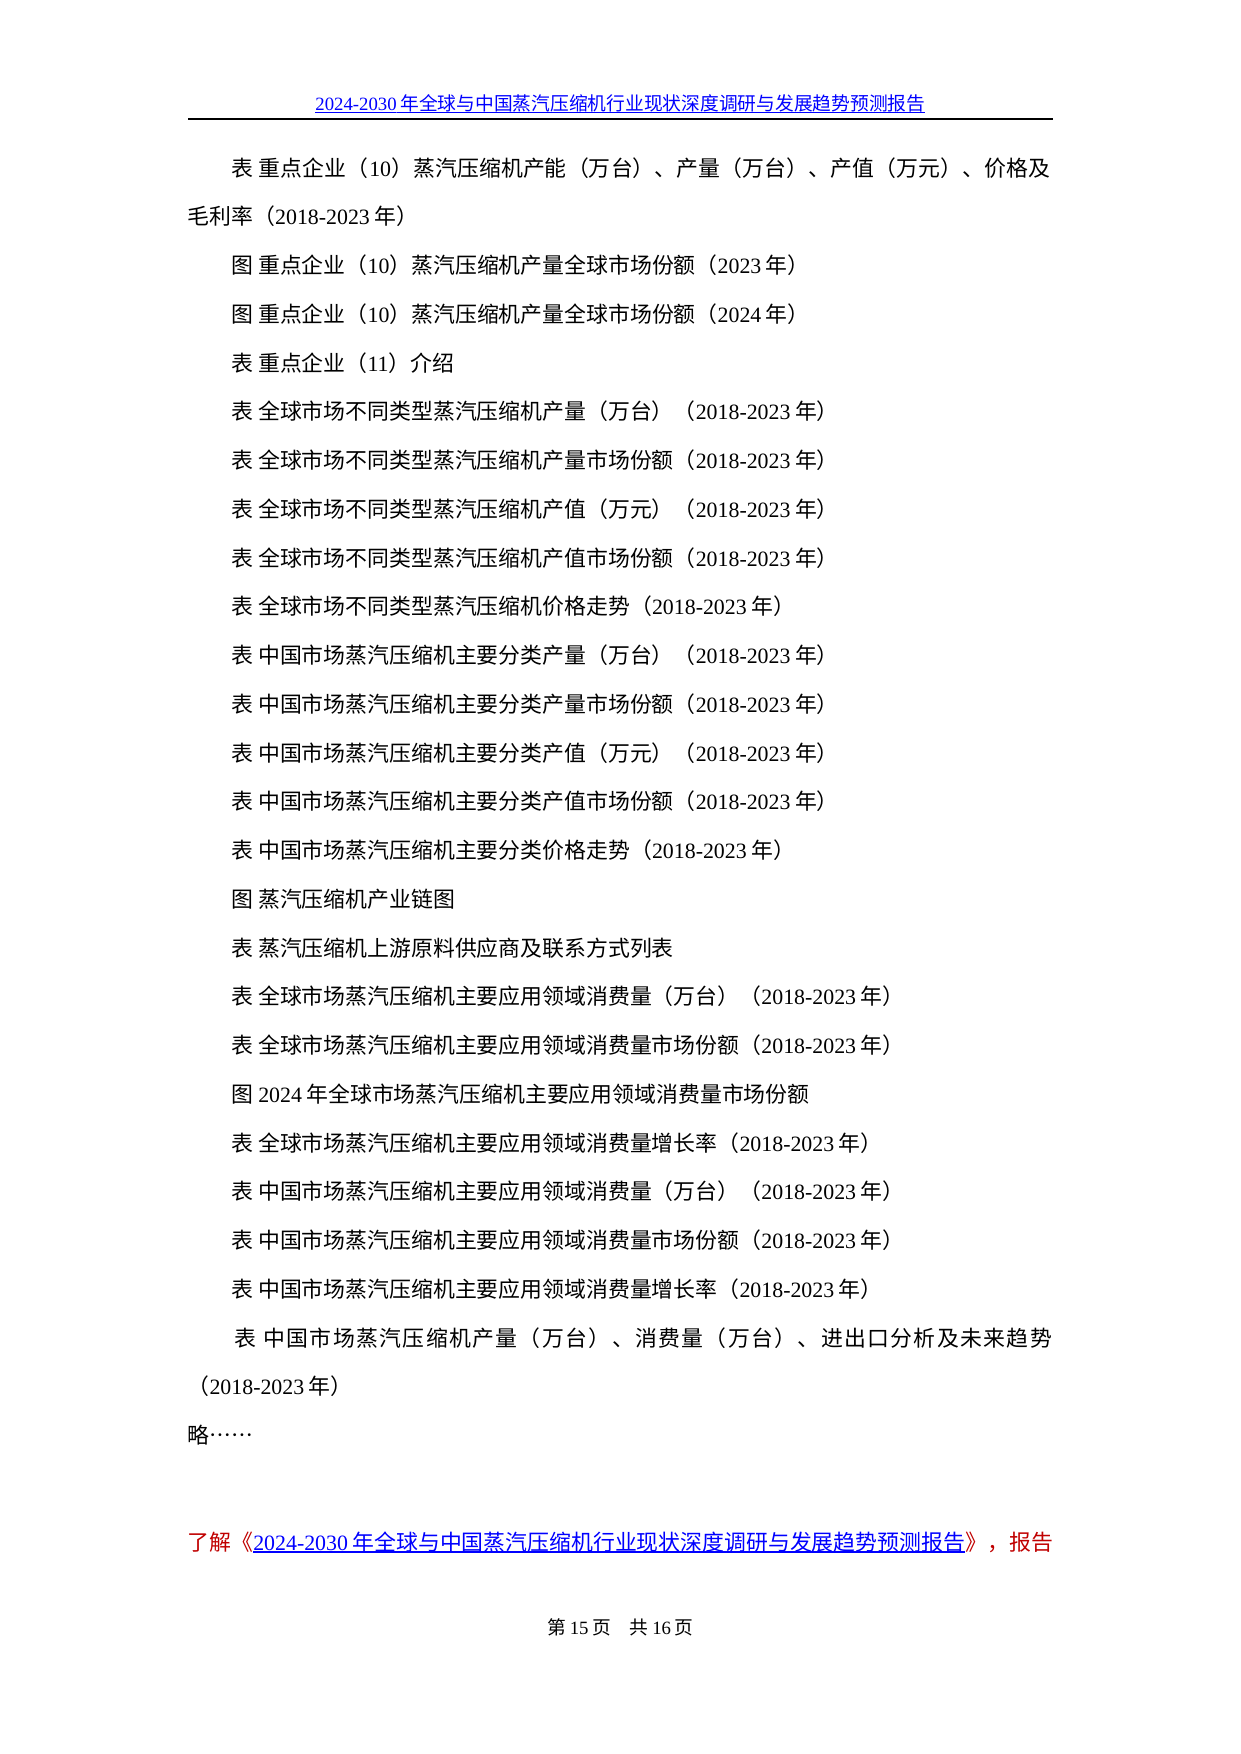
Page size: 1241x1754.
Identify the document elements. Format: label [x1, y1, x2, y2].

text [187, 150, 1053, 1450]
text [187, 1524, 1053, 1557]
